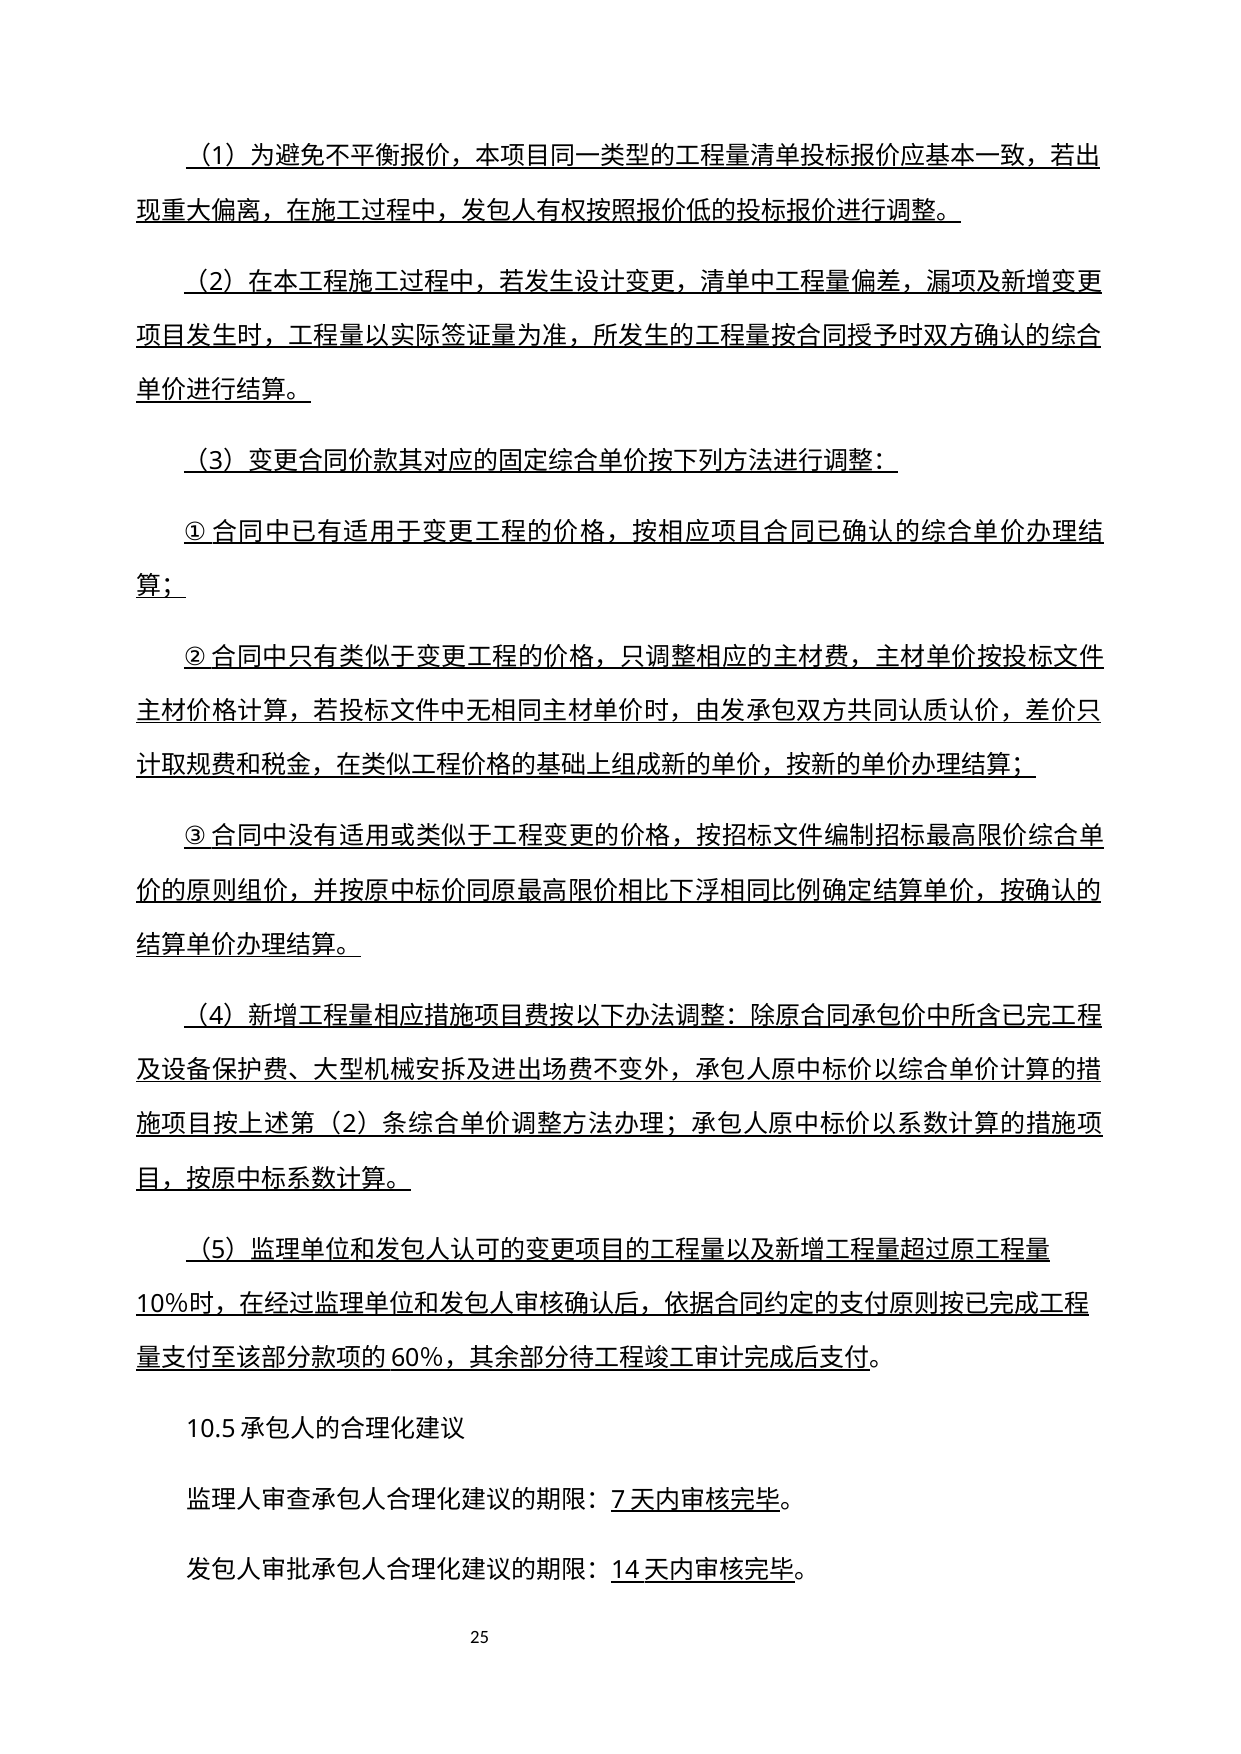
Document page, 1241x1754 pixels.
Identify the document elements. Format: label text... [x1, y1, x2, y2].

text ①合同中已有适用于变更工程的价格，按相应项目合同已确认的综合单价办理结算； [136, 511, 1104, 602]
text （1）为避免不平衡报价，本项目同一类型的工程量清单投标报价应基本一致，若出现重大偏离，在施工过程中，发包人有权按照报价低的投标报价进行调整。 [136, 136, 1104, 226]
text 监理人审查承包人合理化建议的期限：7天内审核完毕。 [136, 1479, 1104, 1516]
text （4）新增工程量相应措施项目费按以下办法调整：除原合同承包价中所含已完工程及设备保护费、大型机械安拆及进出场费不变外，承包人原中标价以综合单价计算的措施项目按上述第（2）条综合单价调整方法办理；承包人原中标价以系数计算的措施项目，按原中标系数计算。 [136, 995, 1104, 1194]
text ②合同中只有类似于变更工程的价格，只调整相应的主材费，主材单价按投标文件主材价格计算，若投标文件中无相同主材单价时，由发承包双方共同认质认价，差价只计取规费和税金，在类似工程价格的基础上组成新的单价，按新的单价办理结算； [136, 636, 1104, 781]
text （3）变更合同价款其对应的固定综合单价按下列方法进行调整： [136, 440, 1104, 477]
text （2）在本工程施工过程中，若发生设计变更，清单中工程量偏差，漏项及新增变更项目发生时，工程量以实际签证量为准，所发生的工程量按合同授予时双方确认的综合单价进行结算。 [136, 261, 1104, 406]
text 发包人审批承包人合理化建议的期限：14天内审核完毕。 [136, 1550, 1104, 1586]
text ③合同中没有适用或类似于工程变更的价格，按招标文件编制招标最高限价综合单价的原则组价，并按原中标价同原最高限价相比下浮相同比例确定结算单价，按确认的结算单价办理结算。 [136, 816, 1104, 961]
text （5）监理单位和发包人认可的变更项目的工程量以及新增工程量超过原工程量10％时，在经过监理单位和发包人审核确认后，依据合同约定的支付原则按已完成工程量支付至该部分款项的60％，其余部分待工程竣工审计完成后支付。 [136, 1229, 1104, 1374]
text 10.5承包人的合理化建议 [136, 1408, 1104, 1445]
